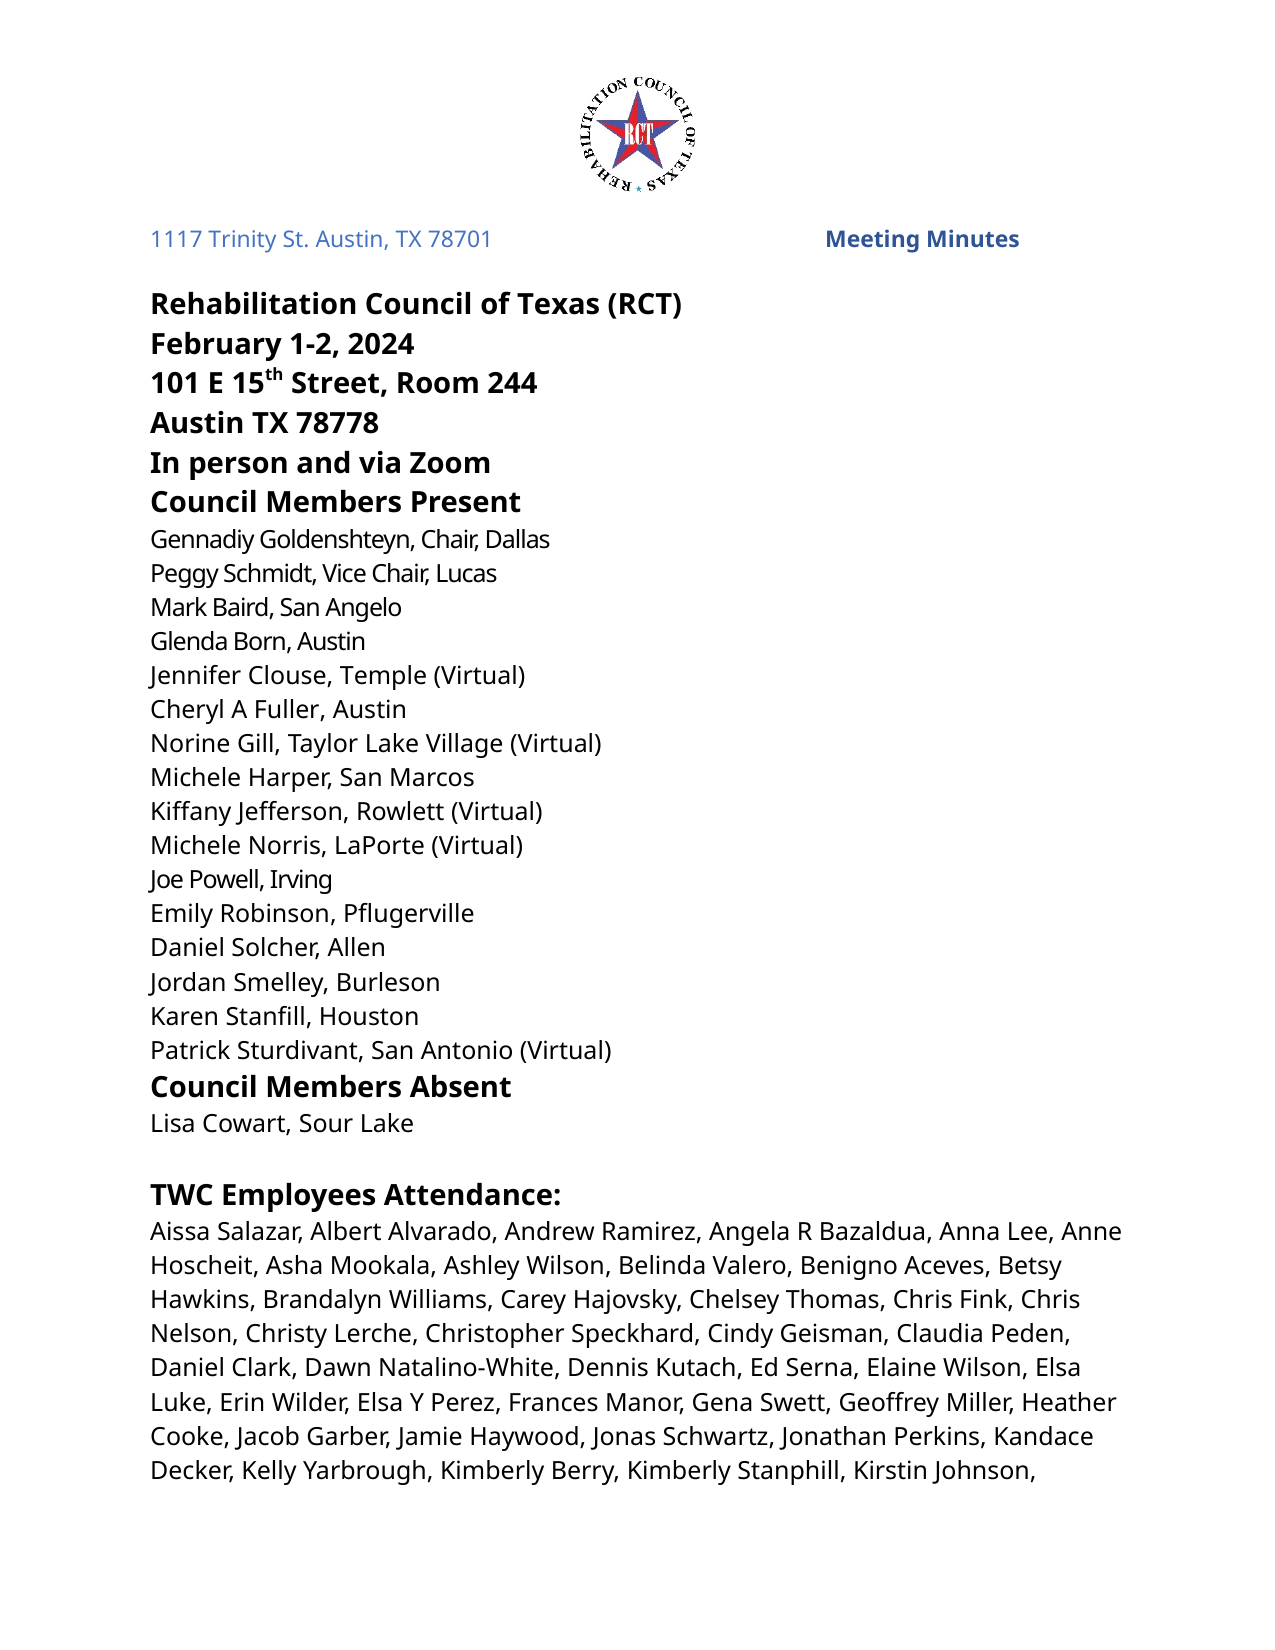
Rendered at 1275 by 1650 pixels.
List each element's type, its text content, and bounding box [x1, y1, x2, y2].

text Glenda Born, Austin [150, 623, 1125, 658]
text Michele Norris, LaPorte (Virtual) [150, 828, 1125, 862]
text Lisa Cowart, Sour Lake [150, 1106, 1125, 1140]
text February 1-2, 2024 [150, 323, 1125, 363]
text Kiffany Jefferson, Rowlett (Virtual) [150, 794, 1125, 828]
text Norine Gill, Taylor Lake Village (Virtual) [150, 726, 1125, 760]
text Daniel Solcher, Allen [150, 930, 1125, 964]
text Patrick Sturdivant, San Antonio (Virtual) [150, 1032, 1125, 1066]
text In person and via Zoom [150, 442, 1125, 482]
text Emily Robinson, Pflugerville [150, 896, 1125, 930]
text Joe Powell, Irving [150, 862, 1125, 896]
text Jordan Smelley, Burleson [150, 964, 1125, 998]
text Rehabilitation Council of Texas (RCT) [150, 283, 1125, 323]
text TWC Employees Attendance: [150, 1174, 1125, 1214]
text Mark Baird, San Angelo [150, 589, 1125, 623]
picture [577, 75, 698, 194]
text 101 E 15th Street, Room 244 [150, 363, 1125, 402]
text Karen Stanfill, Houston [150, 998, 1125, 1032]
text Cheryl A Fuller, Austin [150, 692, 1125, 726]
text Council Members Absent [150, 1066, 1125, 1106]
text Peggy Schmidt, Vice Chair, Lucas [150, 555, 1125, 589]
text Jennifer Clouse, Temple (Virtual) [150, 658, 1125, 692]
text Council Members Present [150, 482, 1125, 521]
text Austin TX 78778 [150, 402, 1125, 442]
text Gennadiy Goldenshteyn, Chair, Dallas [150, 521, 1125, 555]
text Michele Harper, San Marcos [150, 760, 1125, 794]
